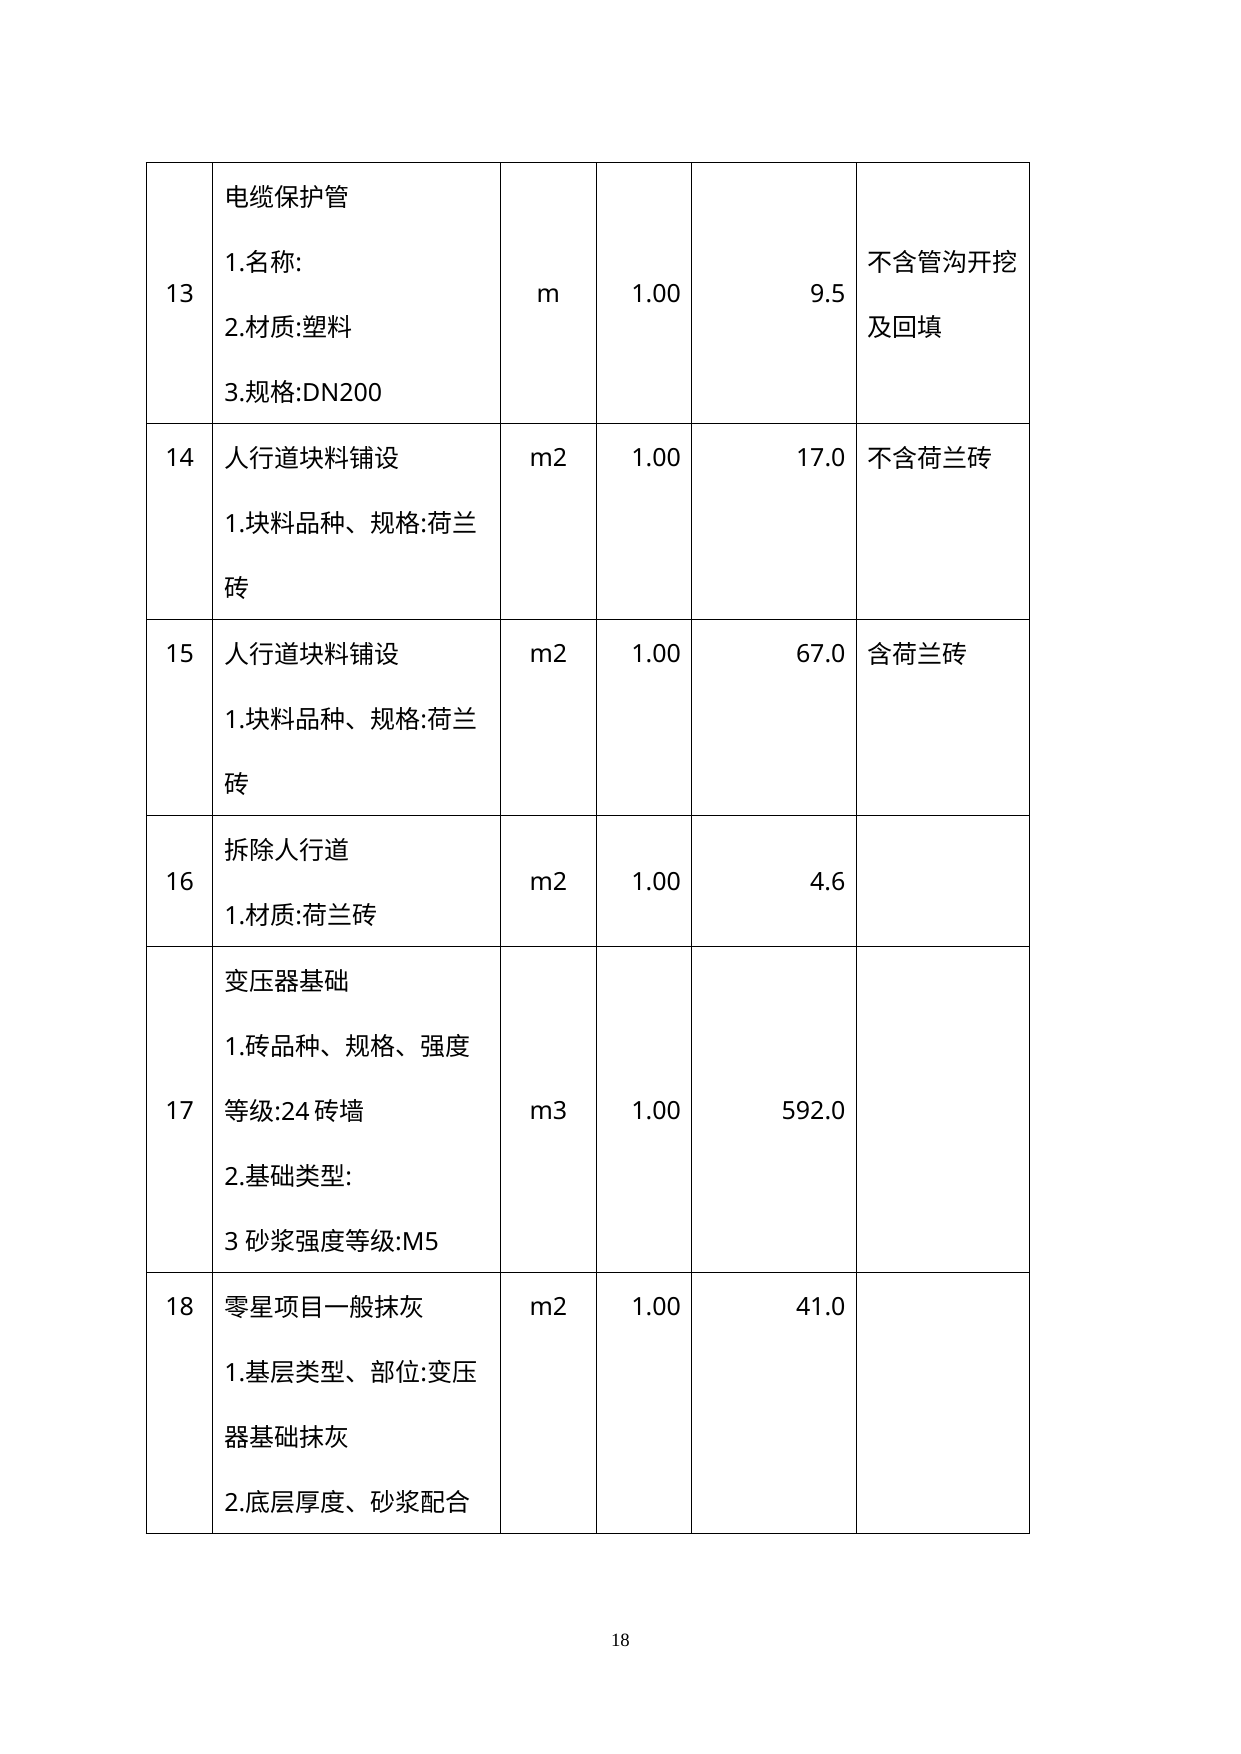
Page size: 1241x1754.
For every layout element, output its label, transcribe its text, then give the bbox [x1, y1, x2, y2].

table_cell 不含管沟开挖及回填 [857, 163, 1029, 423]
table_cell 67.0 [692, 620, 856, 815]
table_cell 592.0 [692, 947, 856, 1272]
table_cell 变压器基础 1.砖品种、规格、强度等级:24砖墙 2.基础类型: 3 砂浆强度等级:M5 [213, 947, 500, 1272]
table_cell 17 [147, 947, 212, 1272]
table_cell 含荷兰砖 [857, 620, 1029, 815]
table_cell [857, 947, 1029, 1272]
table_cell 17.0 [692, 424, 856, 619]
table_cell 1.00 [597, 163, 691, 423]
table_cell 41.0 [692, 1273, 856, 1533]
table_cell m2 [501, 816, 596, 946]
table_cell [857, 816, 1029, 946]
table_cell [857, 1273, 1029, 1533]
table_cell 人行道块料铺设 1.块料品种、规格:荷兰砖 [213, 620, 500, 815]
table_cell m2 [501, 620, 596, 815]
table_cell 1.00 [597, 816, 691, 946]
table_cell 1.00 [597, 947, 691, 1272]
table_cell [213, 1273, 500, 1533]
table_cell 拆除人行道 1.材质:荷兰砖 [213, 816, 500, 946]
table_cell 电缆保护管 1.名称: 2.材质:塑料 3.规格:DN200 [213, 163, 500, 423]
table_cell m [501, 163, 596, 423]
table_cell 9.5 [692, 163, 856, 423]
table_cell 14 [147, 424, 212, 619]
table_cell 15 [147, 620, 212, 815]
table_cell 18 [147, 1273, 212, 1533]
table_cell m2 [501, 424, 596, 619]
table_cell 不含荷兰砖 [857, 424, 1029, 619]
table_cell m2 [501, 1273, 596, 1533]
table_cell m3 [501, 947, 596, 1272]
table_cell 13 [147, 163, 212, 423]
table_cell 人行道块料铺设 1.块料品种、规格:荷兰砖 [213, 424, 500, 619]
table_cell 1.00 [597, 424, 691, 619]
table_cell 1.00 [597, 1273, 691, 1533]
table_cell 1.00 [597, 620, 691, 815]
table_cell 4.6 [692, 816, 856, 946]
table_cell 16 [147, 816, 212, 946]
